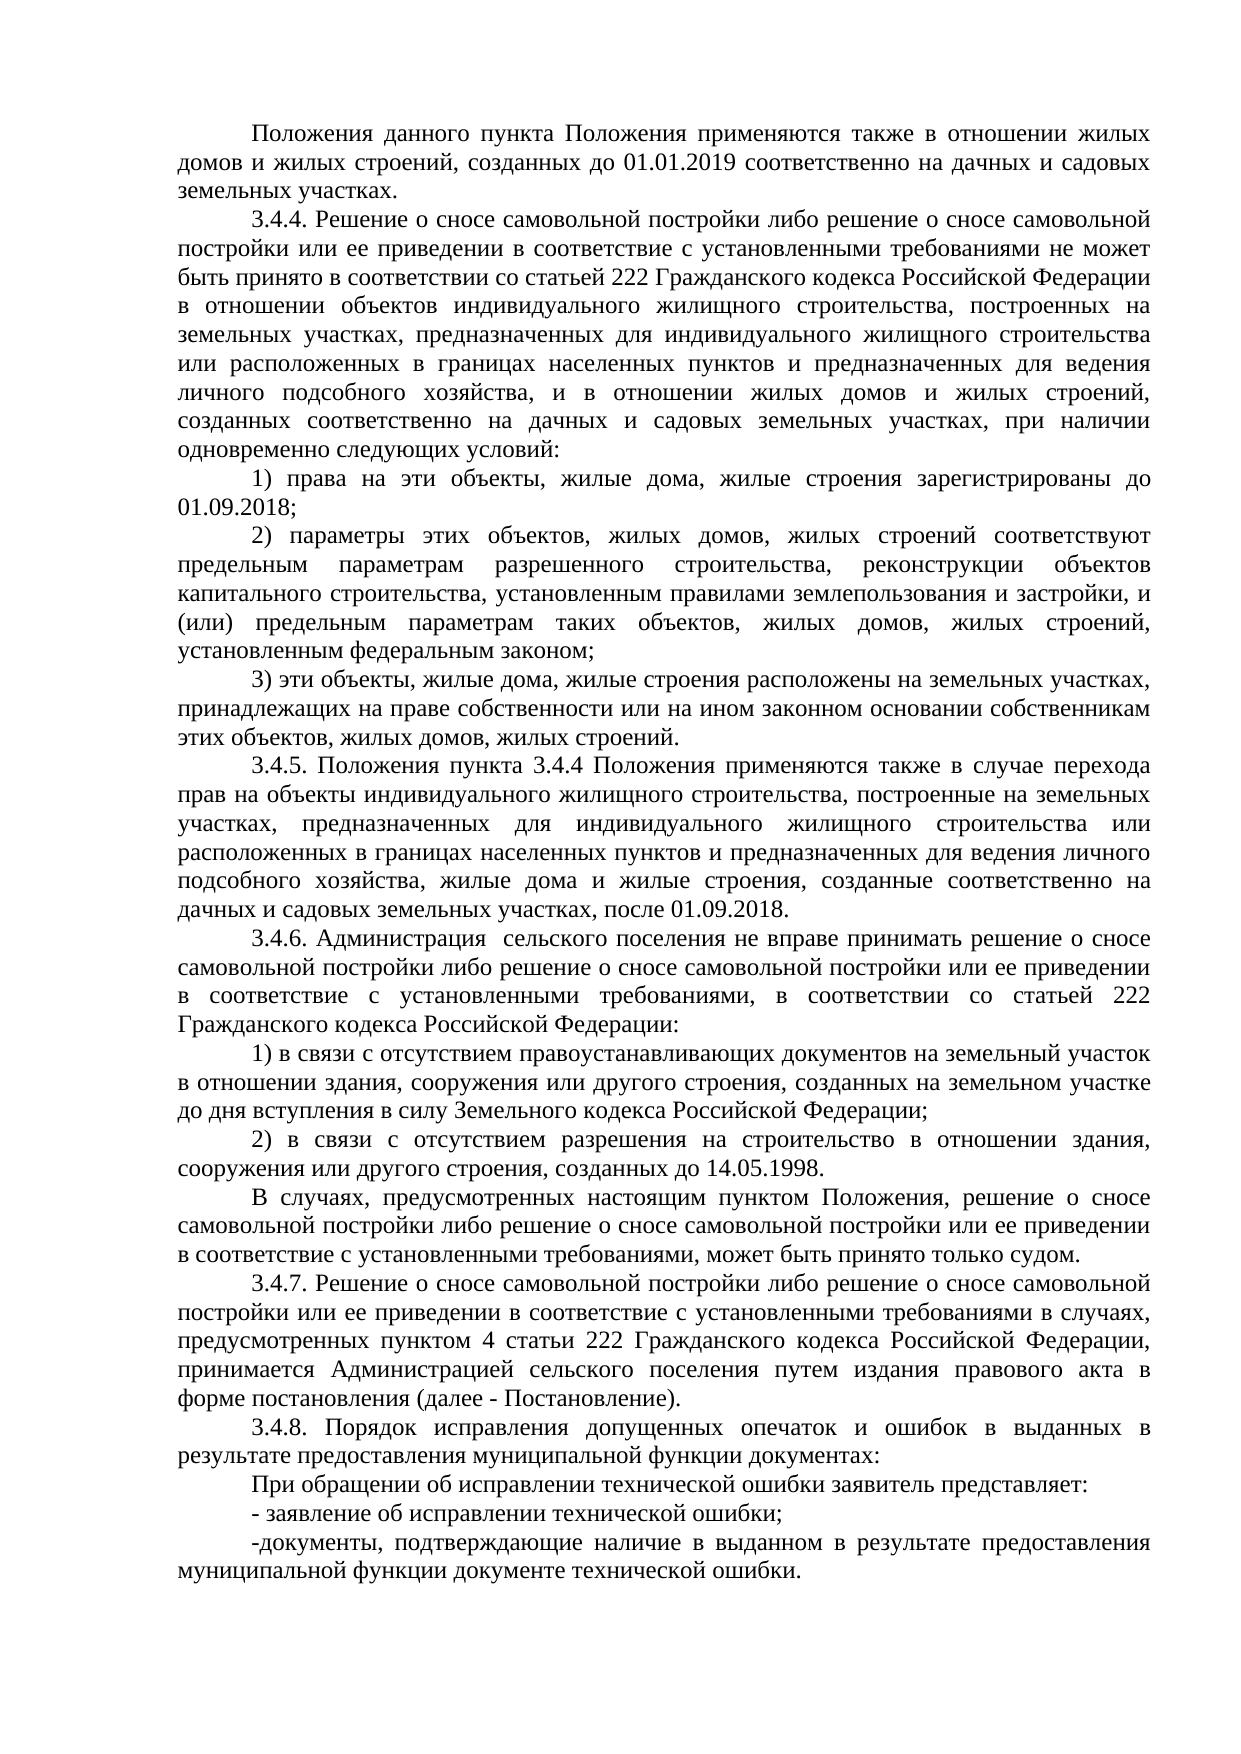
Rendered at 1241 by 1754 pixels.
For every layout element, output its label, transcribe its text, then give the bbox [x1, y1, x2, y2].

text 1) права на эти объекты, жилые дома, жилые строения зарегистрированы до 01.09.2018; [177, 463, 1152, 521]
text 1) в связи с отсутствием правоустанавливающих документов на земельный участок в отношении здания, сооружения или другого строения, созданных на земельном участке до дня вступления в силу Земельного кодекса Российской Федерации; [177, 1038, 1152, 1124]
text В случаях, предусмотренных настоящим пунктом Положения, решение о сносе самовольной постройки либо решение о сносе самовольной постройки или ее приведении в соответствие с установленными требованиями, может быть принято только судом. [177, 1182, 1152, 1268]
text - заявление об исправлении технической ошибки; [177, 1498, 1152, 1527]
text 3) эти объекты, жилые дома, жилые строения расположены на земельных участках, принадлежащих на праве собственности или на ином законном основании собственникам этих объектов, жилых домов, жилых строений. [177, 664, 1152, 751]
text При обращении об исправлении технической ошибки заявитель представляет: [177, 1469, 1152, 1498]
text Положения данного пункта Положения применяются также в отношении жилых домов и жилых строений, созданных до 01.01.2019 соответственно на дачных и садовых земельных участках. [177, 118, 1152, 204]
text 2) параметры этих объектов, жилых домов, жилых строений соответствуют предельным параметрам разрешенного строительства, реконструкции объектов капитального строительства, установленным правилами землепользования и застройки, и (или) предельным параметрам таких объектов, жилых домов, жилых строений, установленным федеральным законом; [177, 521, 1152, 664]
text 3.4.6. Администрация сельского поселения не вправе принимать решение о сносе самовольной постройки либо решение о сносе самовольной постройки или ее приведении в соответствие с установленными требованиями, в соответствии со статьей 222 Гражданского кодекса Российской Федерации: [177, 923, 1152, 1038]
text 3.4.5. Положения пункта 3.4.4 Положения применяются также в случае перехода прав на объекты индивидуального жилищного строительства, построенные на земельных участках, предназначенных для индивидуального жилищного строительства или расположенных в границах населенных пунктов и предназначенных для ведения личного подсобного хозяйства, жилые дома и жилые строения, созданные соответственно на дачных и садовых земельных участках, после 01.09.2018. [177, 751, 1152, 923]
text 3.4.8. Порядок исправления допущенных опечаток и ошибок в выданных в результате предоставления муниципальной функции документах: [177, 1412, 1152, 1469]
text 3.4.7. Решение о сносе самовольной постройки либо решение о сносе самовольной постройки или ее приведении в соответствие с установленными требованиями в случаях, предусмотренных пунктом 4 статьи 222 Гражданского кодекса Российской Федерации, принимается Администрацией сельского поселения путем издания правового акта в форме постановления (далее - Постановление). [177, 1268, 1152, 1412]
text 2) в связи с отсутствием разрешения на строительство в отношении здания, сооружения или другого строения, созданных до 14.05.1998. [177, 1124, 1152, 1182]
text 3.4.4. Решение о сносе самовольной постройки либо решение о сносе самовольной постройки или ее приведении в соответствие с установленными требованиями не может быть принято в соответствии со статьей 222 Гражданского кодекса Российской Федерации в отношении объектов индивидуального жилищного строительства, построенных на земельных участках, предназначенных для индивидуального жилищного строительства или расположенных в границах населенных пунктов и предназначенных для ведения личного подсобного хозяйства, и в отношении жилых домов и жилых строений, созданных соответственно на дачных и садовых земельных участках, при наличии одновременно следующих условий: [177, 204, 1152, 463]
text -документы, подтверждающие наличие в выданном в результате предоставления муниципальной функции документе технической ошибки. [177, 1527, 1152, 1584]
